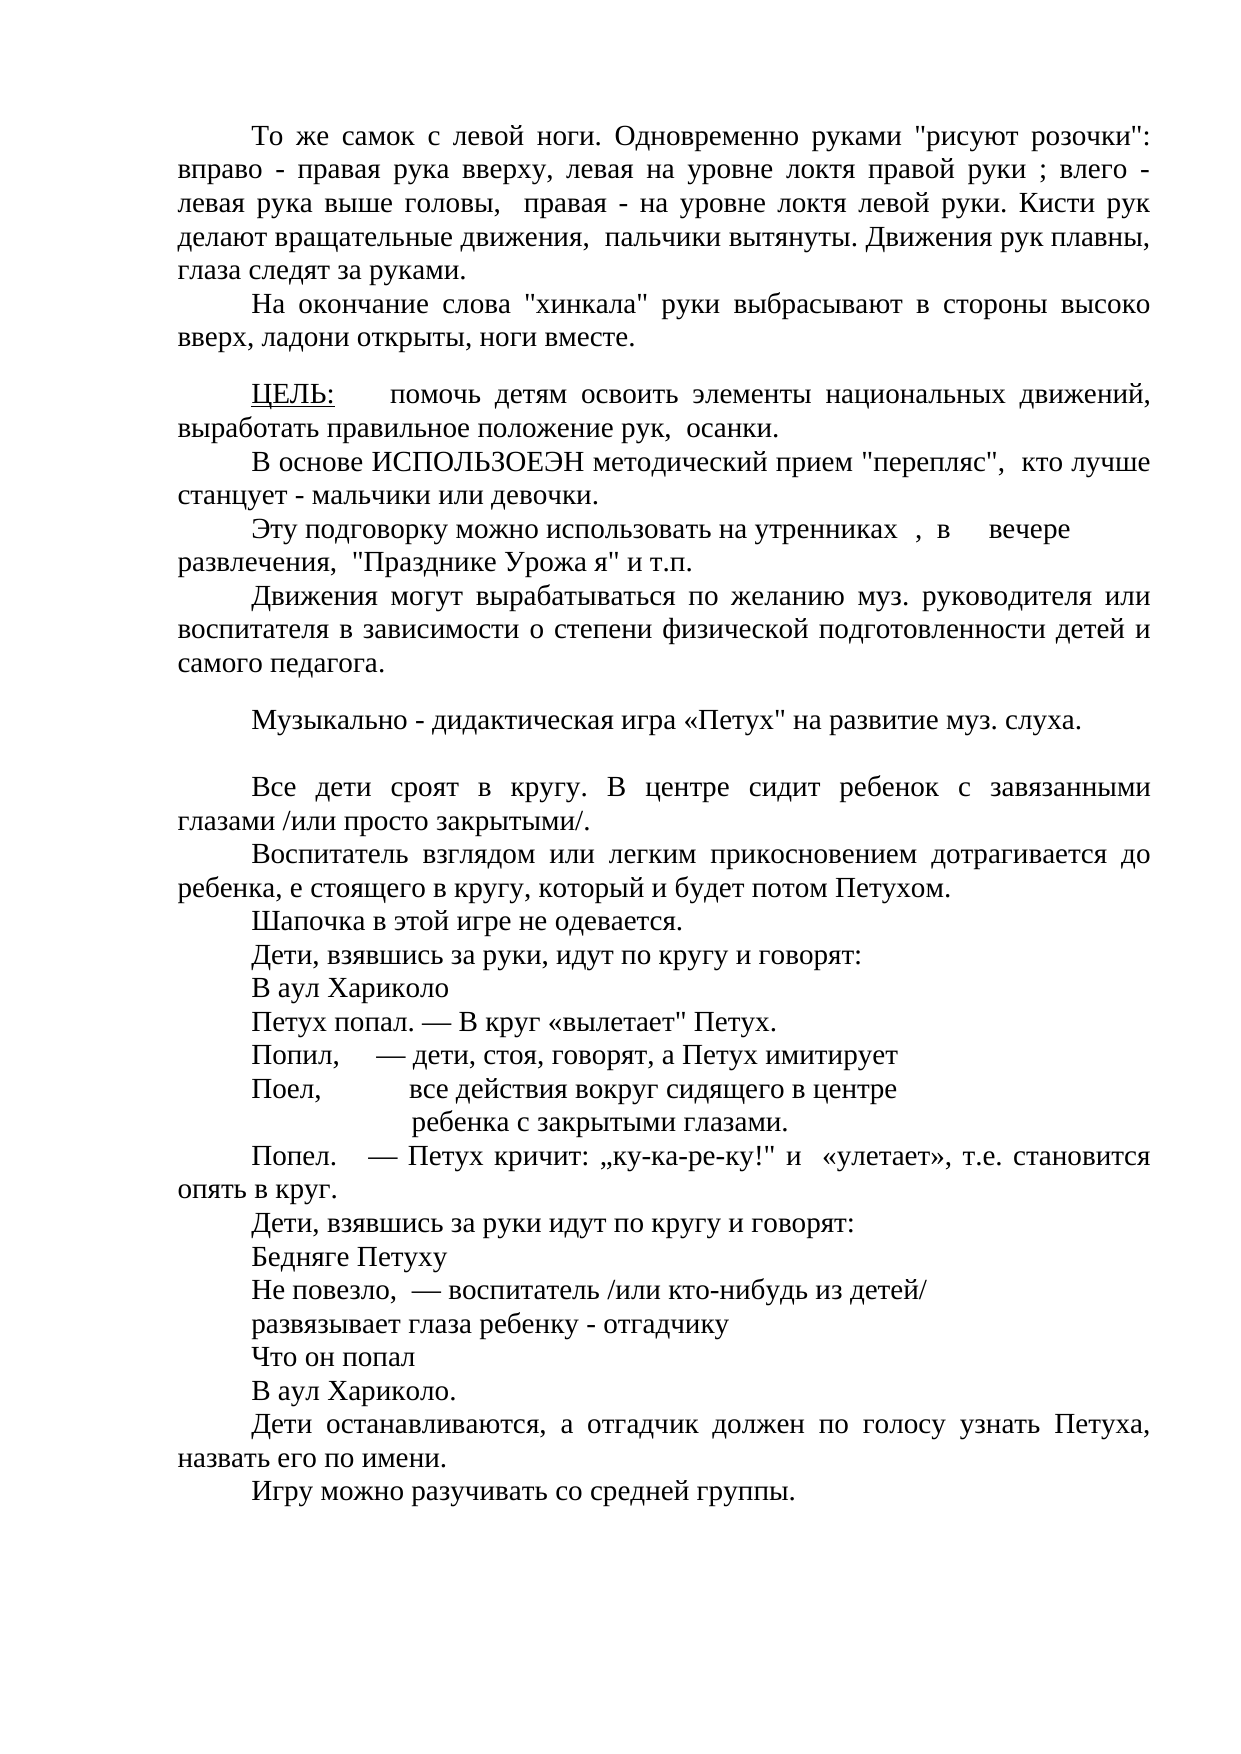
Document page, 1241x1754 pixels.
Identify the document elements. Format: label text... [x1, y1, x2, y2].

text Не повезло, — воспитатель /или кто-нибудь из детей/ [177, 1272, 1152, 1306]
text Что он попал [177, 1339, 1152, 1373]
text Шапочка в этой игре не одевается. [177, 903, 1152, 937]
text Эту подговорку можно использовать на утренниках , в вечере развлечения, "Празднике Урожа я" и т.п. [177, 511, 1152, 578]
text То же самок с левой ноги. Одновременно руками "рисуют розочки": вправо - правая рука вверху, левая на уровне локтя правой руки ; влего - левая рука выше головы, правая - на уровне локтя левой руки. Кисти рук делают вращательные движения, пальчики вытянуты. Движения рук плавны, глаза следят за руками. [177, 118, 1152, 286]
text Воспитатель взглядом или легким прикосновением дотрагивается до ребенка, е стоящего в кругу, который и будет потом Петухом. [177, 836, 1152, 903]
text Поел, все действия вокруг сидящего в центре [177, 1071, 1152, 1104]
text В аул Хариколо. [177, 1373, 1152, 1406]
text ребенка с закрытыми глазами. [177, 1104, 1152, 1138]
text Дети, взявшись за руки идут по кругу и говорят: [177, 1205, 1152, 1239]
text Игру можно разучивать со средней группы. [177, 1473, 1152, 1507]
text Музыкально - дидактическая игра «Петух" на развитие муз. слуха. [177, 702, 1152, 736]
text Попел. — Петух кричит: „ку-ка-ре-ку!" и «улетает», т.е. становится опять в круг. [177, 1138, 1152, 1205]
text ЦЕЛЬ: помочь детям освоить элементы национальных движений, выработать правильное положение рук, осанки. [177, 377, 1152, 444]
text На окончание слова "хинкала" руки выбрасывают в стороны высоко вверх, ладони открыты, ноги вместе. [177, 286, 1152, 353]
text Движения могут вырабатываться по желанию муз. руководителя или воспитателя в зависимости о степени физической подготовленности детей и самого педагога. [177, 578, 1152, 678]
text В аул Хариколо [177, 970, 1152, 1004]
text Попил, — дети, стоя, говорят, а Петух имитирует [177, 1037, 1152, 1071]
text развязывает глаза ребенку - отгадчику [177, 1306, 1152, 1339]
text Все дети сроят в кругу. В центре сидит ребенок с завязанными глазами /или просто закрытыми/. [177, 769, 1152, 836]
text Дети останавливаются, а отгадчик должен по голосу узнать Петуха, назвать его по имени. [177, 1406, 1152, 1473]
text Бедняге Петуху [177, 1239, 1152, 1272]
text В основе ИСПОЛЬЗОЕЭН методический прием "перепляс", кто лучше станцует - мальчики или девочки. [177, 444, 1152, 511]
text Петух попал. — В круг «вылетает" Петух. [177, 1004, 1152, 1037]
text Дети, взявшись за руки, идут по кругу и говорят: [177, 937, 1152, 970]
